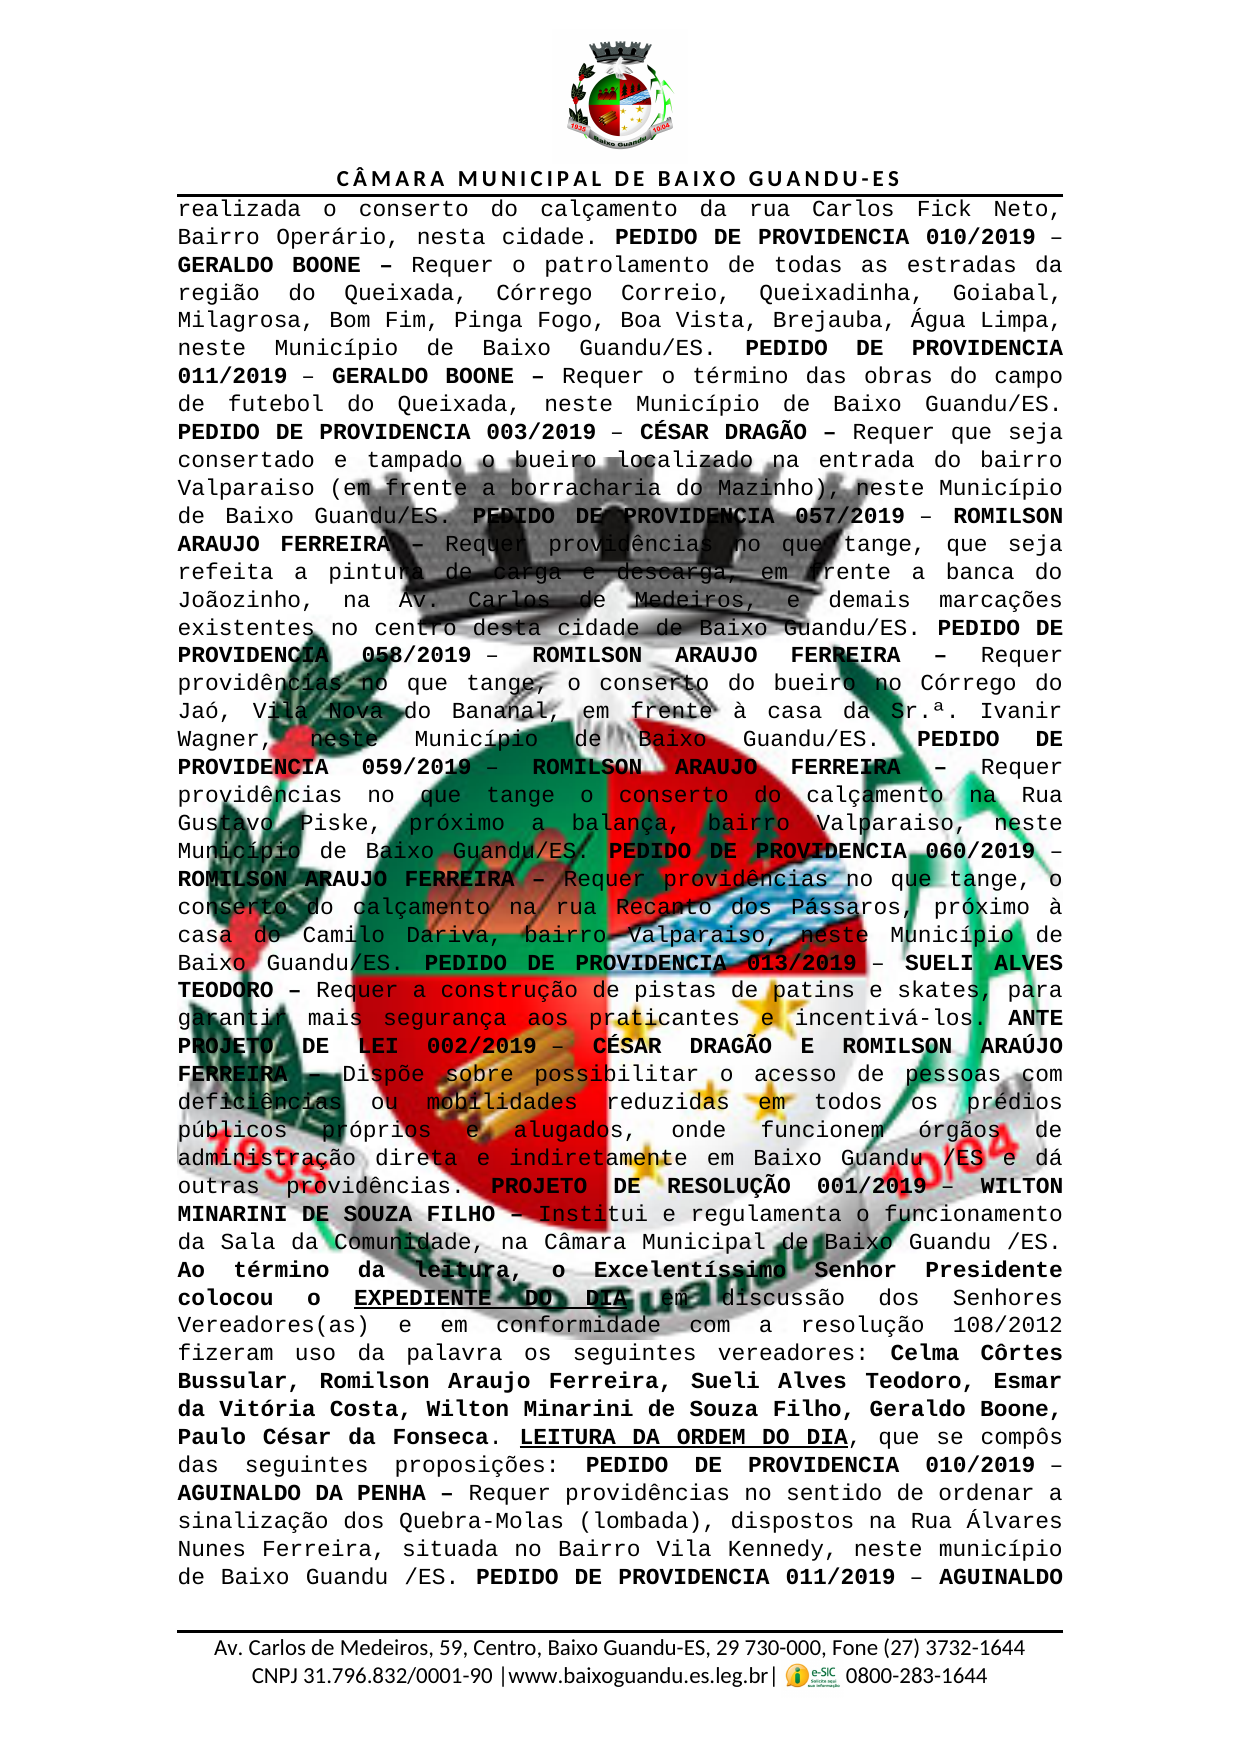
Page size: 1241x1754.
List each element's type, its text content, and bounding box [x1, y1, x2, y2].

picture [781, 1653, 844, 1698]
picture [552, 29, 688, 164]
